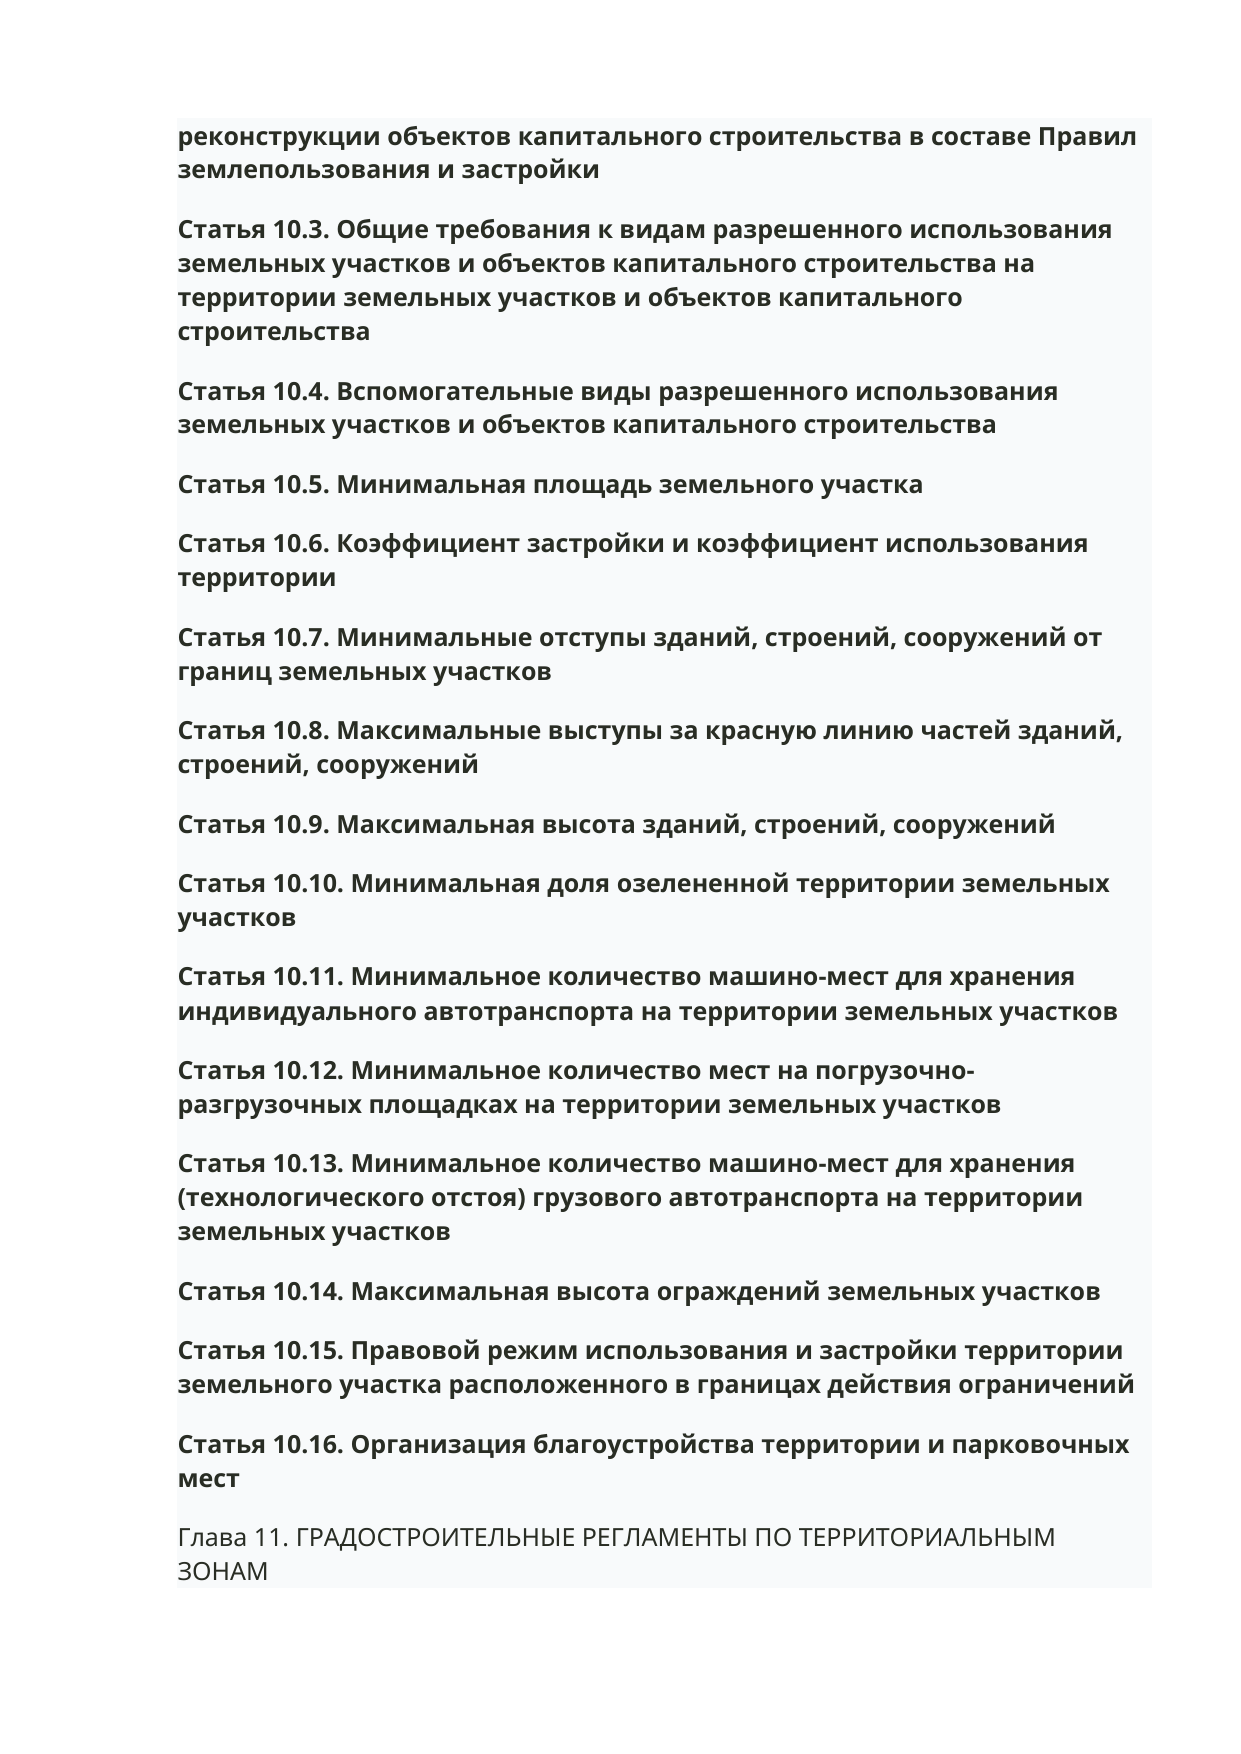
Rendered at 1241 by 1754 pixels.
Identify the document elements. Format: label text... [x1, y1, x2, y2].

text Статья 10.11. Минимальное количество машино-мест для хранения индивидуального автотранспорта на территории земельных участков [177, 959, 1152, 1027]
text Статья 10.16. Организация благоустройства территории и парковочных мест [177, 1426, 1152, 1494]
text Статья 10.10. Минимальная доля озелененной территории земельных участков [177, 866, 1152, 934]
text Статья 10.9. Максимальная высота зданий, строений, сооружений [177, 806, 1152, 840]
text Статья 10.12. Минимальное количество мест на погрузочно-разгрузочных площадках на территории земельных участков [177, 1052, 1152, 1121]
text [177, 118, 1152, 186]
text Глава 11. ГРАДОСТРОИТЕЛЬНЫЕ РЕГЛАМЕНТЫ ПО ТЕРРИТОРИАЛЬНЫМ ЗОНАМ [177, 1520, 1152, 1588]
text Статья 10.3. Общие требования к видам разрешенного использования земельных участков и объектов капитального строительства на территории земельных участков и объектов капитального строительства [177, 212, 1152, 348]
text Статья 10.15. Правовой режим использования и застройки территории земельного участка расположенного в границах действия ограничений [177, 1333, 1152, 1401]
text Статья 10.7. Минимальные отступы зданий, строений, сооружений от границ земельных участков [177, 619, 1152, 687]
text Статья 10.5. Минимальная площадь земельного участка [177, 467, 1152, 501]
text Статья 10.4. Вспомогательные виды разрешенного использования земельных участков и объектов капитального строительства [177, 373, 1152, 441]
text Статья 10.14. Максимальная высота ограждений земельных участков [177, 1273, 1152, 1307]
text Статья 10.6. Коэффициент застройки и коэффициент использования территории [177, 526, 1152, 594]
text Статья 10.8. Максимальные выступы за красную линию частей зданий, строений, сооружений [177, 713, 1152, 781]
text Статья 10.13. Минимальное количество машино-мест для хранения (технологического отстоя) грузового автотранспорта на территории земельных участков [177, 1146, 1152, 1248]
